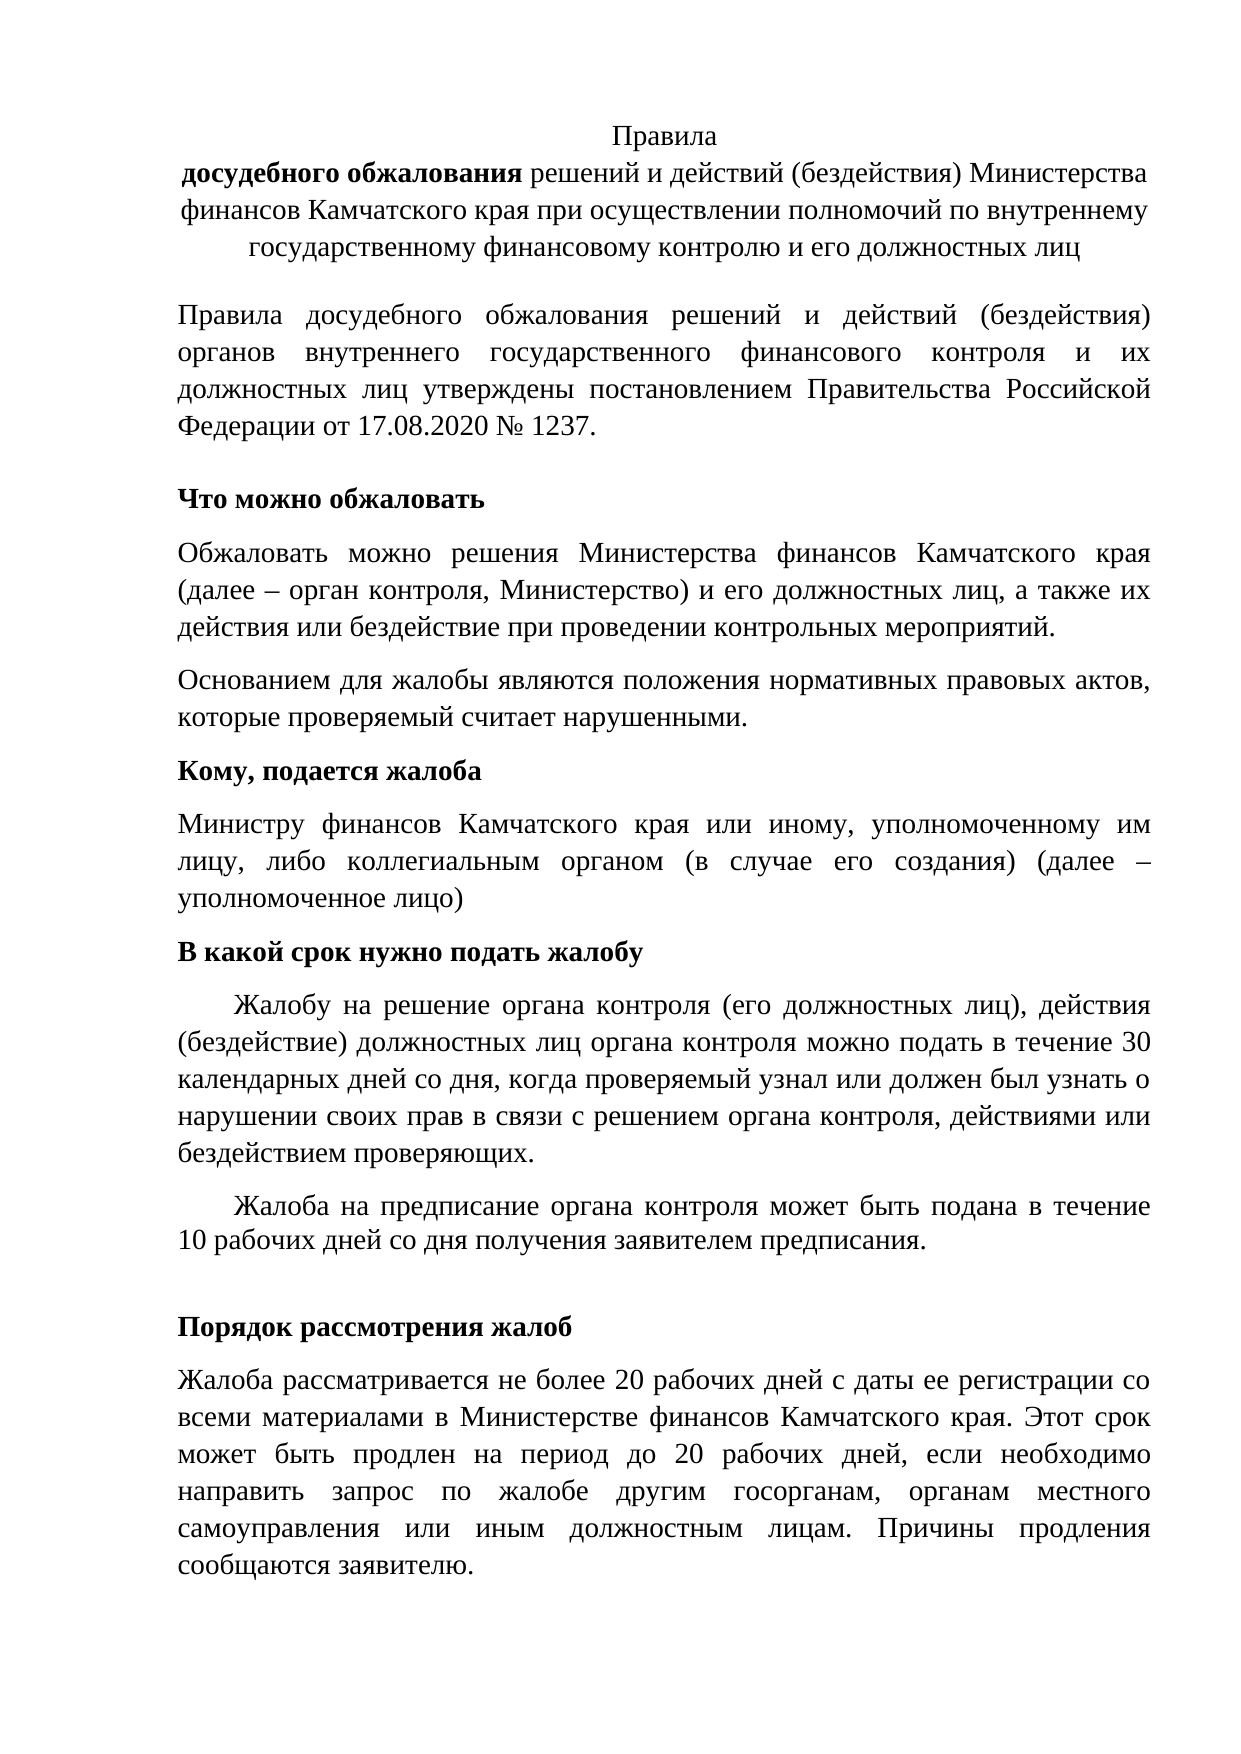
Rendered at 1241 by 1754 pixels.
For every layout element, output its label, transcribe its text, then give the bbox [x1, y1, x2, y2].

text Правила [177, 118, 1152, 152]
text Жалоба рассматривается не более 20 рабочих дней с даты ее регистрации со всеми материалами в Министерстве финансов Камчатского края. Этот срок может быть продлен на период до 20 рабочих дней, если необходимо направить запрос по жалобе другим госорганам, органам местного самоуправления или иным должностным лицам. Причины продления сообщаются заявителю. [177, 1362, 1152, 1580]
text Министру финансов Камчатского края или иному, уполномоченному им лицу, либо коллегиальным органом (в случае его создания) (далее – уполномоченное лицо) [177, 806, 1152, 914]
text Кому, подается жалоба [177, 753, 1152, 786]
text Жалобу на решение органа контроля (его должностных лиц), действия (бездействие) должностных лиц органа контроля можно подать в течение 30 календарных дней со дня, когда проверяемый узнал или должен был узнать о нарушении своих прав в связи с решением органа контроля, действиями или бездействием проверяющих. [177, 987, 1152, 1168]
text Правила досудебного обжалования решений и действий (бездействия) органов внутреннего государственного финансового контроля и их должностных лиц утверждены постановлением Правительства Российской Федерации от 17.08.2020 № 1237. [177, 297, 1152, 441]
text Что можно обжаловать [177, 482, 1152, 515]
text Основанием для жалобы являются положения нормативных правовых актов, которые проверяемый считает нарушенными. [177, 662, 1152, 733]
text Порядок рассмотрения жалоб [177, 1309, 1152, 1342]
text В какой срок нужно подать жалобу [177, 934, 1152, 967]
text досудебного обжалования решений и действий (бездействия) Министерства финансов Камчатского края при осуществлении полномочий по внутреннему государственному финансовому контролю и его должностных лиц [177, 155, 1152, 262]
text Обжаловать можно решения Министерства финансов Камчатского края (далее – орган контроля, Министерство) и его должностных лиц, а также их действия или бездействие при проведении контрольных мероприятий. [177, 535, 1152, 642]
text Жалоба на предписание органа контроля может быть подана в течение 10 рабочих дней со дня получения заявителем предписания. [177, 1188, 1152, 1255]
